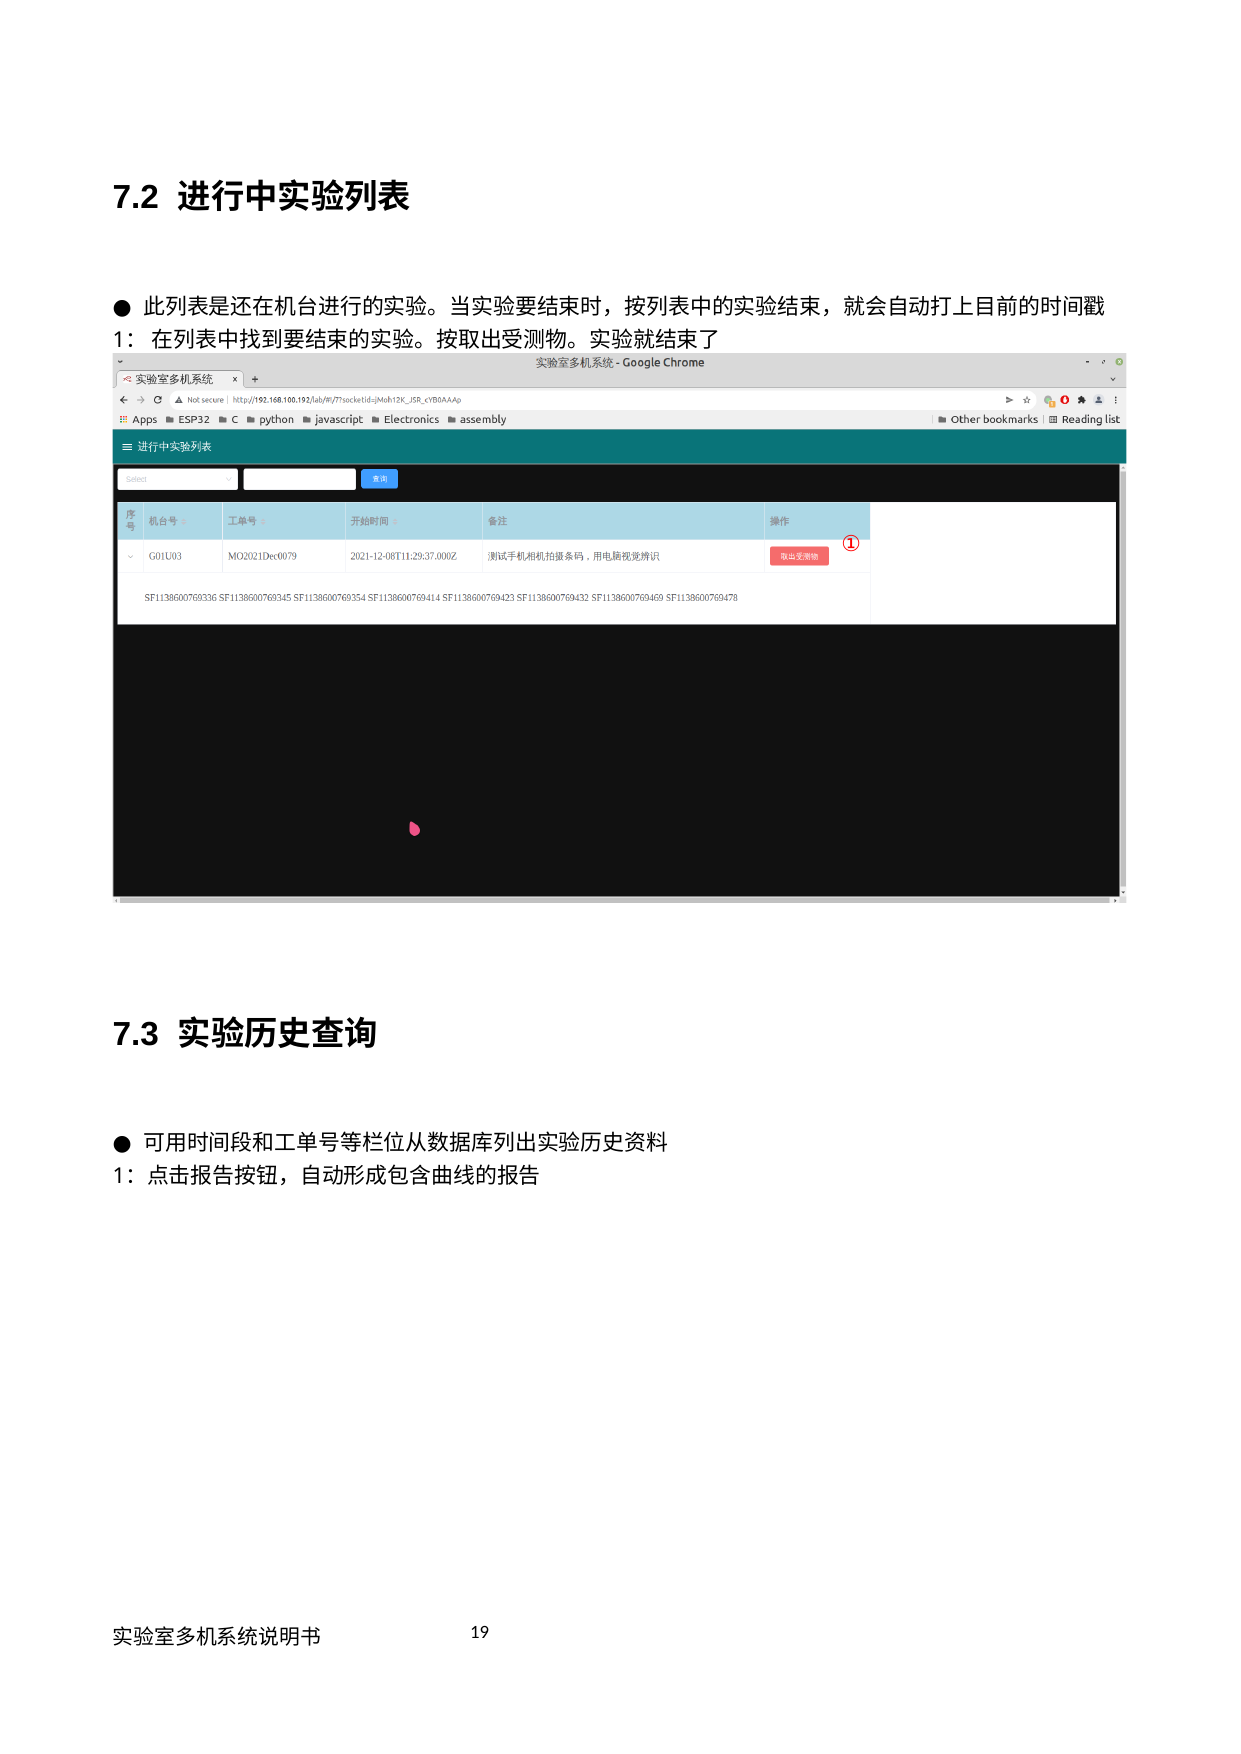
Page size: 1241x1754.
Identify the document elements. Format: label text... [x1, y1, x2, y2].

text ● 此列表是还在机台进行的实验。当实验要结束时，按列表中的实验结束，就会自动打上目前的时间戳 [112, 289, 1128, 321]
picture [112, 353, 1127, 903]
text ● 可用时间段和工单号等栏位从数据库列出实验历史资料 [112, 1125, 1128, 1158]
text 1：点击报告按钮，自动形成包含曲线的报告 [112, 1158, 1128, 1190]
subtitle 7.3 实验历史查询 [112, 998, 1128, 1063]
text 1： 在列表中找到要结束的实验。按取出受测物。实验就结束了 [112, 321, 1128, 354]
subtitle 7.2 进行中实验列表 [112, 162, 1128, 227]
